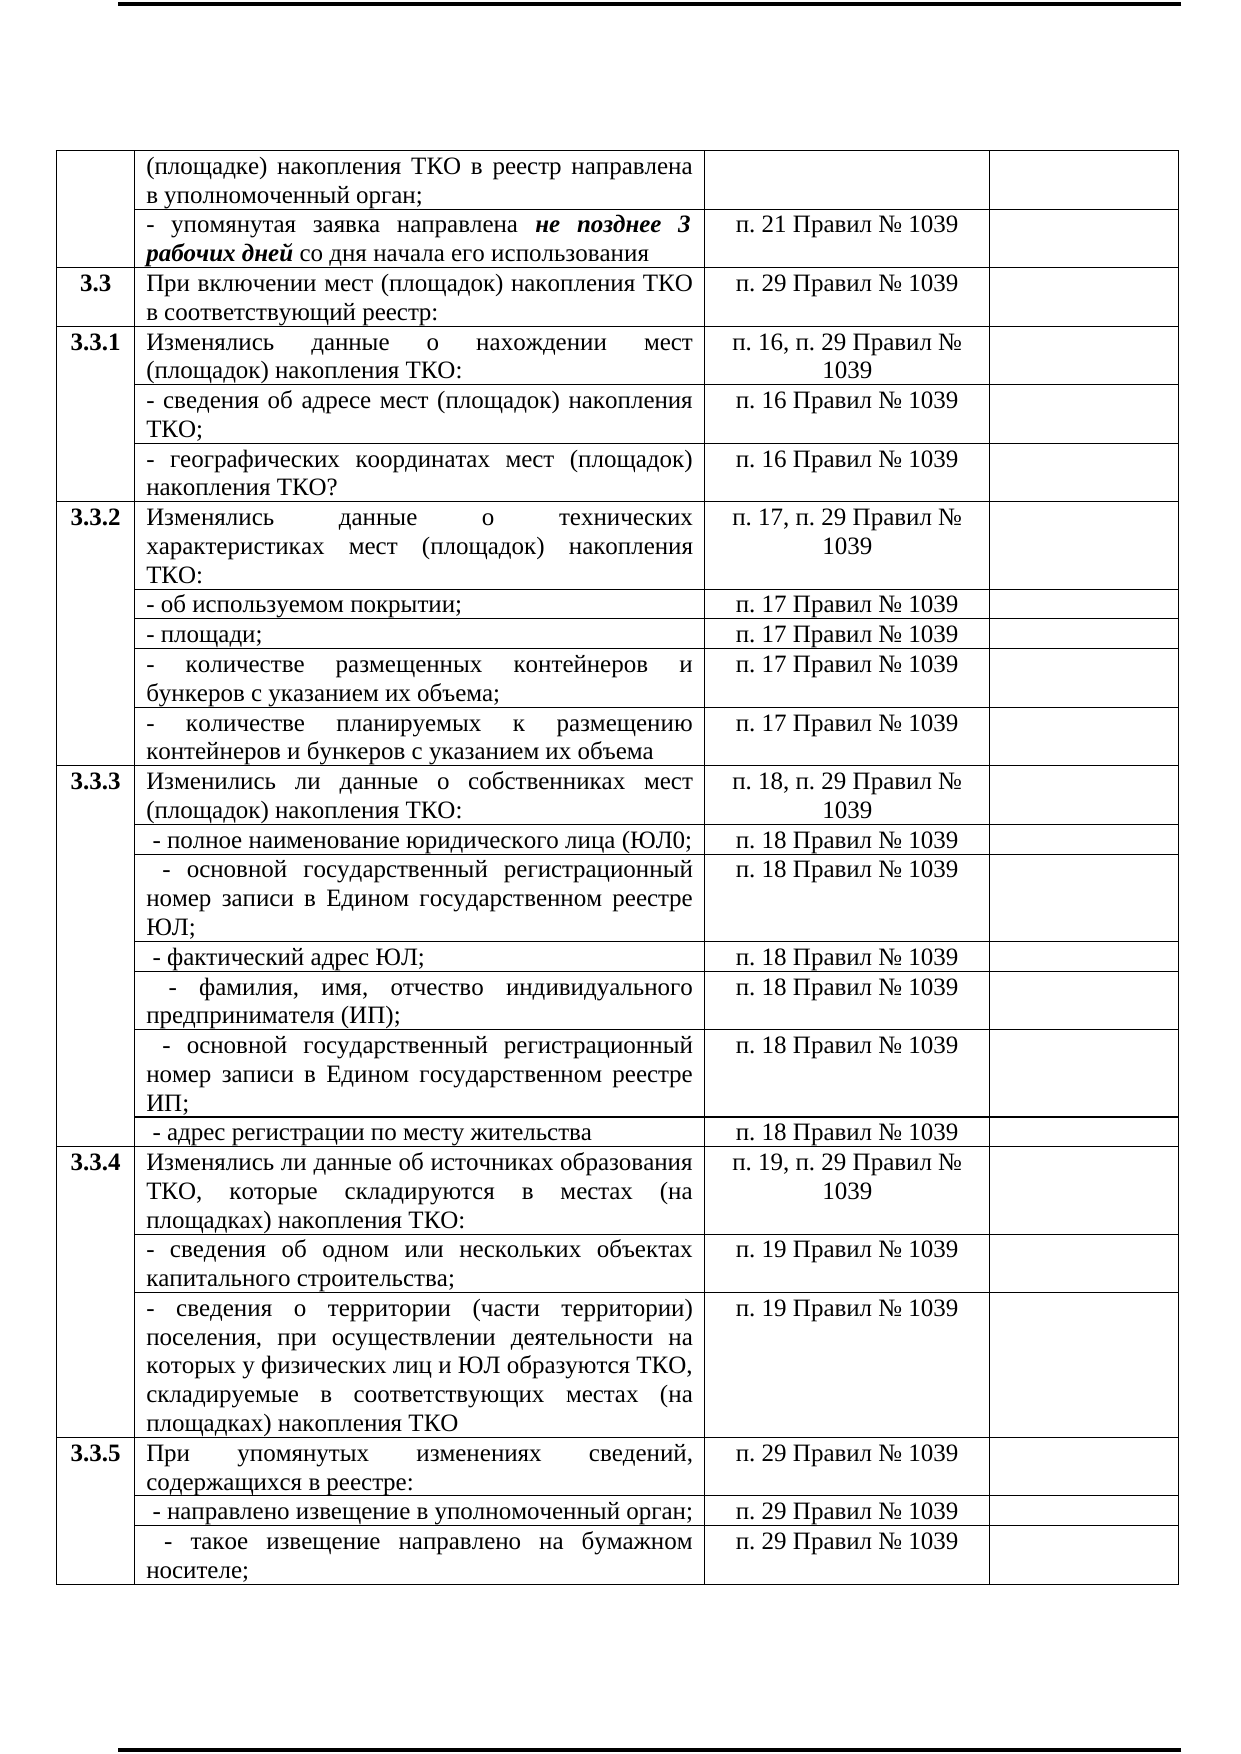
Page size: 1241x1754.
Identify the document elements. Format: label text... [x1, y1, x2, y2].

table_cell - сведения об адресе мест (площадок) накопления ТКО; [135, 385, 704, 443]
table_cell - упомянутая заявка направлена не позднее 3 рабочих дней со дня начала его использования [135, 210, 704, 267]
table_cell - об используемом покрытии; [135, 590, 704, 618]
table_cell п. 18 Правил № 1039 [705, 1030, 989, 1116]
table_cell [990, 1118, 1178, 1146]
table_cell п. 18 Правил № 1039 [705, 855, 989, 941]
table_cell [990, 1030, 1178, 1116]
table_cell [135, 151, 704, 208]
table_cell п. 17, п. 29 Правил № 1039 [705, 502, 989, 588]
table_cell - направлено извещение в уполномоченный орган; [135, 1496, 704, 1525]
table_cell п. 29 Правил № 1039 [705, 1496, 989, 1525]
table_cell п. 29 Правил № 1039 [705, 1526, 989, 1584]
table_cell п. 16 Правил № 1039 [705, 444, 989, 501]
table_cell - фамилия, имя, отчество индивидуального предпринимателя (ИП); [135, 972, 704, 1029]
table_cell 3.3.2 [57, 502, 134, 765]
table_cell [990, 1496, 1178, 1525]
table_cell [990, 649, 1178, 707]
table_cell [990, 1526, 1178, 1584]
table_cell [990, 619, 1178, 648]
table_cell п. 19, п. 29 Правил № 1039 [705, 1147, 989, 1233]
table_cell п. 16, п. 29 Правил № 1039 [705, 327, 989, 384]
table_cell [990, 385, 1178, 443]
table_cell - количестве планируемых к размещению контейнеров и бункеров с указанием их объема [135, 708, 704, 765]
table_cell - основной государственный регистрационный номер записи в Едином государственном реестре ИП; [135, 1030, 704, 1116]
table_cell п. 19 Правил № 1039 [705, 1293, 989, 1437]
table_cell п. 29 Правил № 1039 [705, 1438, 989, 1495]
table_cell 3.3 [57, 268, 134, 326]
table_cell п. 19 Правил № 1039 [705, 1235, 989, 1292]
table_cell п. 17 Правил № 1039 [705, 649, 989, 707]
table_cell - такое извещение направлено на бумажном носителе; [135, 1526, 704, 1584]
table_cell 3.3.5 [57, 1438, 134, 1584]
table_cell [990, 210, 1178, 267]
table_cell - географических координатах мест (площадок) накопления ТКО? [135, 444, 704, 501]
table_cell 3.3.1 [57, 327, 134, 501]
table_cell Изменялись ли данные об источниках образования ТКО, которые складируются в местах (на площадках) накопления ТКО: [135, 1147, 704, 1233]
table_cell п. 18 Правил № 1039 [705, 1118, 989, 1146]
table_cell [990, 1235, 1178, 1292]
table_cell - фактический адрес ЮЛ; [135, 942, 704, 971]
table_cell [705, 151, 989, 208]
table_cell [990, 1147, 1178, 1233]
table_cell [990, 972, 1178, 1029]
table_cell п. 18 Правил № 1039 [705, 825, 989, 853]
table_cell - площади; [135, 619, 704, 648]
table_cell п. 17 Правил № 1039 [705, 708, 989, 765]
table_cell [990, 825, 1178, 853]
table_cell [990, 766, 1178, 824]
table_cell - количестве размещенных контейнеров и бункеров с указанием их объема; [135, 649, 704, 707]
table_cell п. 29 Правил № 1039 [705, 268, 989, 326]
table_cell - адрес регистрации по месту жительства [135, 1118, 704, 1146]
table_cell Изменялись данные о нахождении мест (площадок) накопления ТКО: [135, 327, 704, 384]
table_cell [990, 444, 1178, 501]
table_cell п. 17 Правил № 1039 [705, 590, 989, 618]
table_cell [990, 1293, 1178, 1437]
table_cell [990, 590, 1178, 618]
table_cell 3.3.3 [57, 766, 134, 1146]
table_cell [990, 151, 1178, 208]
table_cell При упомянутых изменениях сведений, содержащихся в реестре: [135, 1438, 704, 1495]
table_cell 3.3.4 [57, 1147, 134, 1437]
table_cell п. 16 Правил № 1039 [705, 385, 989, 443]
table_cell - сведения о территории (части территории) поселения, при осуществлении деятельности на которых у физических лиц и ЮЛ образуются ТКО, складируемые в соответствующих местах (на площадках) накопления ТКО [135, 1293, 704, 1437]
table_cell Изменялись данные о технических характеристиках мест (площадок) накопления ТКО: [135, 502, 704, 588]
table_cell - основной государственный регистрационный номер записи в Едином государственном реестре ЮЛ; [135, 855, 704, 941]
table_cell [990, 502, 1178, 588]
table_cell п. 18, п. 29 Правил № 1039 [705, 766, 989, 824]
table_cell п. 18 Правил № 1039 [705, 942, 989, 971]
table_cell п. 18 Правил № 1039 [705, 972, 989, 1029]
table_cell п. 21 Правил № 1039 [705, 210, 989, 267]
table_cell - сведения об одном или нескольких объектах капитального строительства; [135, 1235, 704, 1292]
table_cell [990, 268, 1178, 326]
table_cell [990, 942, 1178, 971]
table_cell [990, 708, 1178, 765]
table_cell Изменились ли данные о собственниках мест (площадок) накопления ТКО: [135, 766, 704, 824]
table_cell [990, 327, 1178, 384]
table_cell п. 17 Правил № 1039 [705, 619, 989, 648]
table_cell При включении мест (площадок) накопления ТКО в соответствующий реестр: [135, 268, 704, 326]
table_cell [990, 855, 1178, 941]
table_cell - полное наименование юридического лица (ЮЛ0; [135, 825, 704, 853]
table_cell [990, 1438, 1178, 1495]
